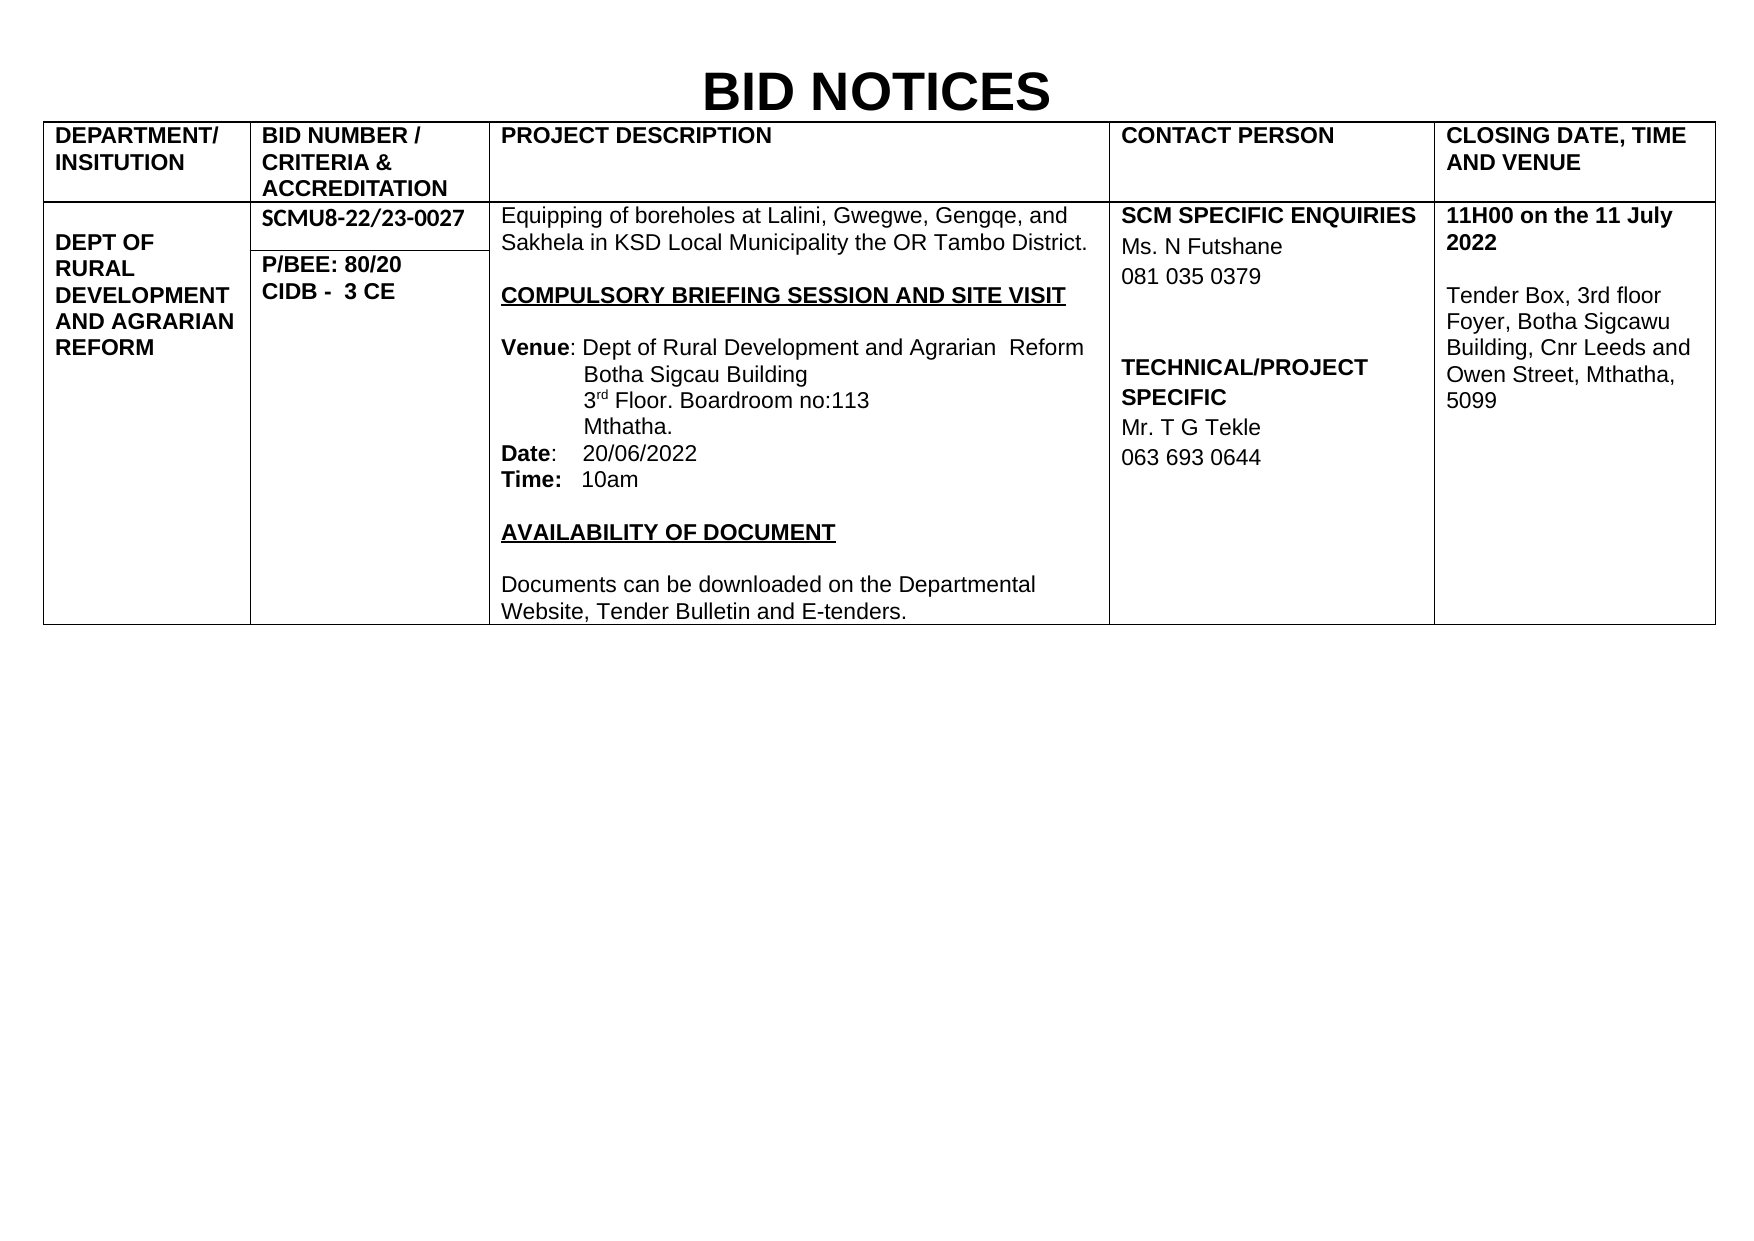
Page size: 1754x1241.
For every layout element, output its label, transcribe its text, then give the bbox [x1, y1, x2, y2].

table_cell 11H00 on the 11 July 2022 Tender Box, 3rd floor Foyer, Botha Sigcawu Building, Cnr Leeds and Owen Street, Mthatha, 5099 [1435, 203, 1715, 624]
table_header BID NUMBER / CRITERIA & ACCREDITATION [251, 123, 489, 201]
table_cell P/BEE: 80/20 CIDB - 3 CE [251, 251, 489, 624]
table_cell SCM SPECIFIC ENQUIRIES Ms. N Futshane 081 035 0379 TECHNICAL/PROJECT SPECIFIC Mr. T G Tekle 063 693 0644 [1110, 203, 1434, 624]
table_header CONTACT PERSON [1110, 123, 1434, 201]
table_cell SCMU8-22/23-0027 [251, 203, 489, 250]
table_header DEPARTMENT/ INSITUTION [44, 123, 250, 201]
table_header PROJECT DESCRIPTION [490, 123, 1109, 201]
text BID NOTICES [150, 59, 1604, 121]
table_cell Equipping of boreholes at Lalini, Gwegwe, Gengqe, and Sakhela in KSD Local Municipality the OR Tambo District. COMPULSORY BRIEFING SESSION AND SITE VISIT Venue: Dept of Rural Development and Agrarian Reform Botha Sigcau Building 3rd Floor. Boardroom no:113 Mthatha. Date: 20/06/2022 Time: 10am AVAILABILITY OF DOCUMENT Documents can be downloaded on the Departmental Website, Tender Bulletin and E-tenders. [490, 203, 1109, 624]
table_cell DEPT OF RURAL DEVELOPMENT AND AGRARIAN REFORM [44, 203, 250, 624]
table_header CLOSING DATE, TIME AND VENUE [1435, 123, 1715, 201]
